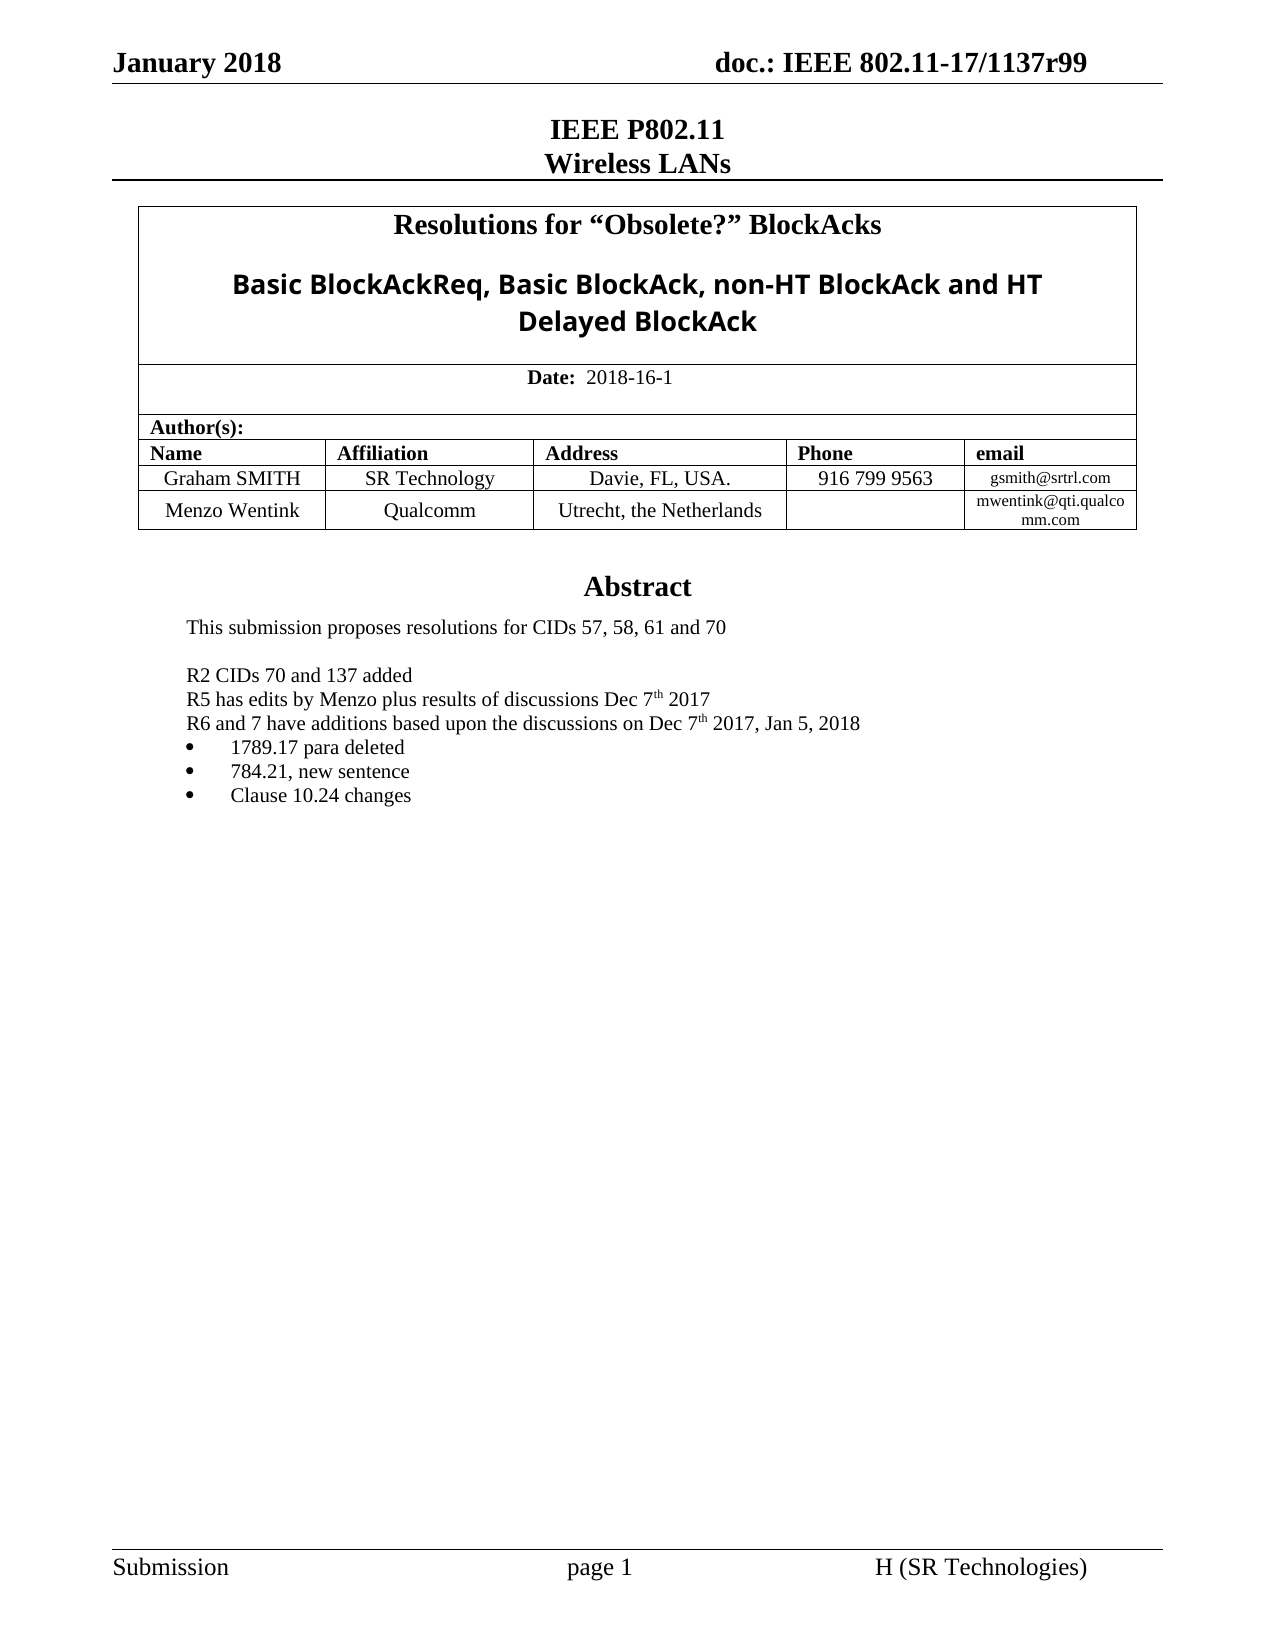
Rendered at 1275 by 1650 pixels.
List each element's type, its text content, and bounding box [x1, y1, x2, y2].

table_cell Phone [787, 440, 964, 464]
text IEEE P802.11 Wireless LANs [112, 112, 1163, 179]
table_cell Qualcomm [326, 491, 533, 529]
table_cell Affiliation [326, 440, 533, 464]
table_cell Date: 2018-16-1 [139, 365, 1136, 414]
text This submission proposes resolutions for CIDs 57, 58, 61 and 70 [186, 615, 1163, 639]
table_cell SR Technology [326, 466, 533, 489]
text R6 and 7 have additions based upon the discussions on Dec 7th 2017, Jan 5, 2018 [186, 711, 1163, 735]
table_cell Name [139, 440, 325, 464]
table_cell Address [534, 440, 786, 464]
list 1789.17 para deleted [186, 735, 1163, 759]
table_header Resolutions for “Obsolete?” BlockAcks Basic BlockAckReq, Basic BlockAck, non-HT BlockAck and HT Delayed BlockAck [139, 207, 1136, 364]
table_cell Author(s): [139, 415, 1136, 439]
list Clause 10.24 changes [186, 783, 1163, 807]
table_cell email [965, 440, 1136, 464]
table_cell [787, 491, 964, 529]
table_cell mwentink@qti.qualcomm.com [965, 491, 1136, 529]
table_cell Graham SMITH [139, 466, 325, 489]
table_cell Menzo Wentink [139, 491, 325, 529]
table_cell 916 799 9563 [787, 466, 964, 489]
table_cell Utrecht, the Netherlands [534, 491, 786, 529]
text R5 has edits by Menzo plus results of discussions Dec 7th 2017 [186, 687, 1163, 711]
table_cell gsmith@srtrl.com [965, 466, 1136, 489]
table_cell Davie, FL, USA. [534, 466, 786, 489]
text R2 CIDs 70 and 137 added [186, 663, 1163, 687]
text Abstract [112, 569, 1163, 602]
list 784.21, new sentence [186, 759, 1163, 783]
